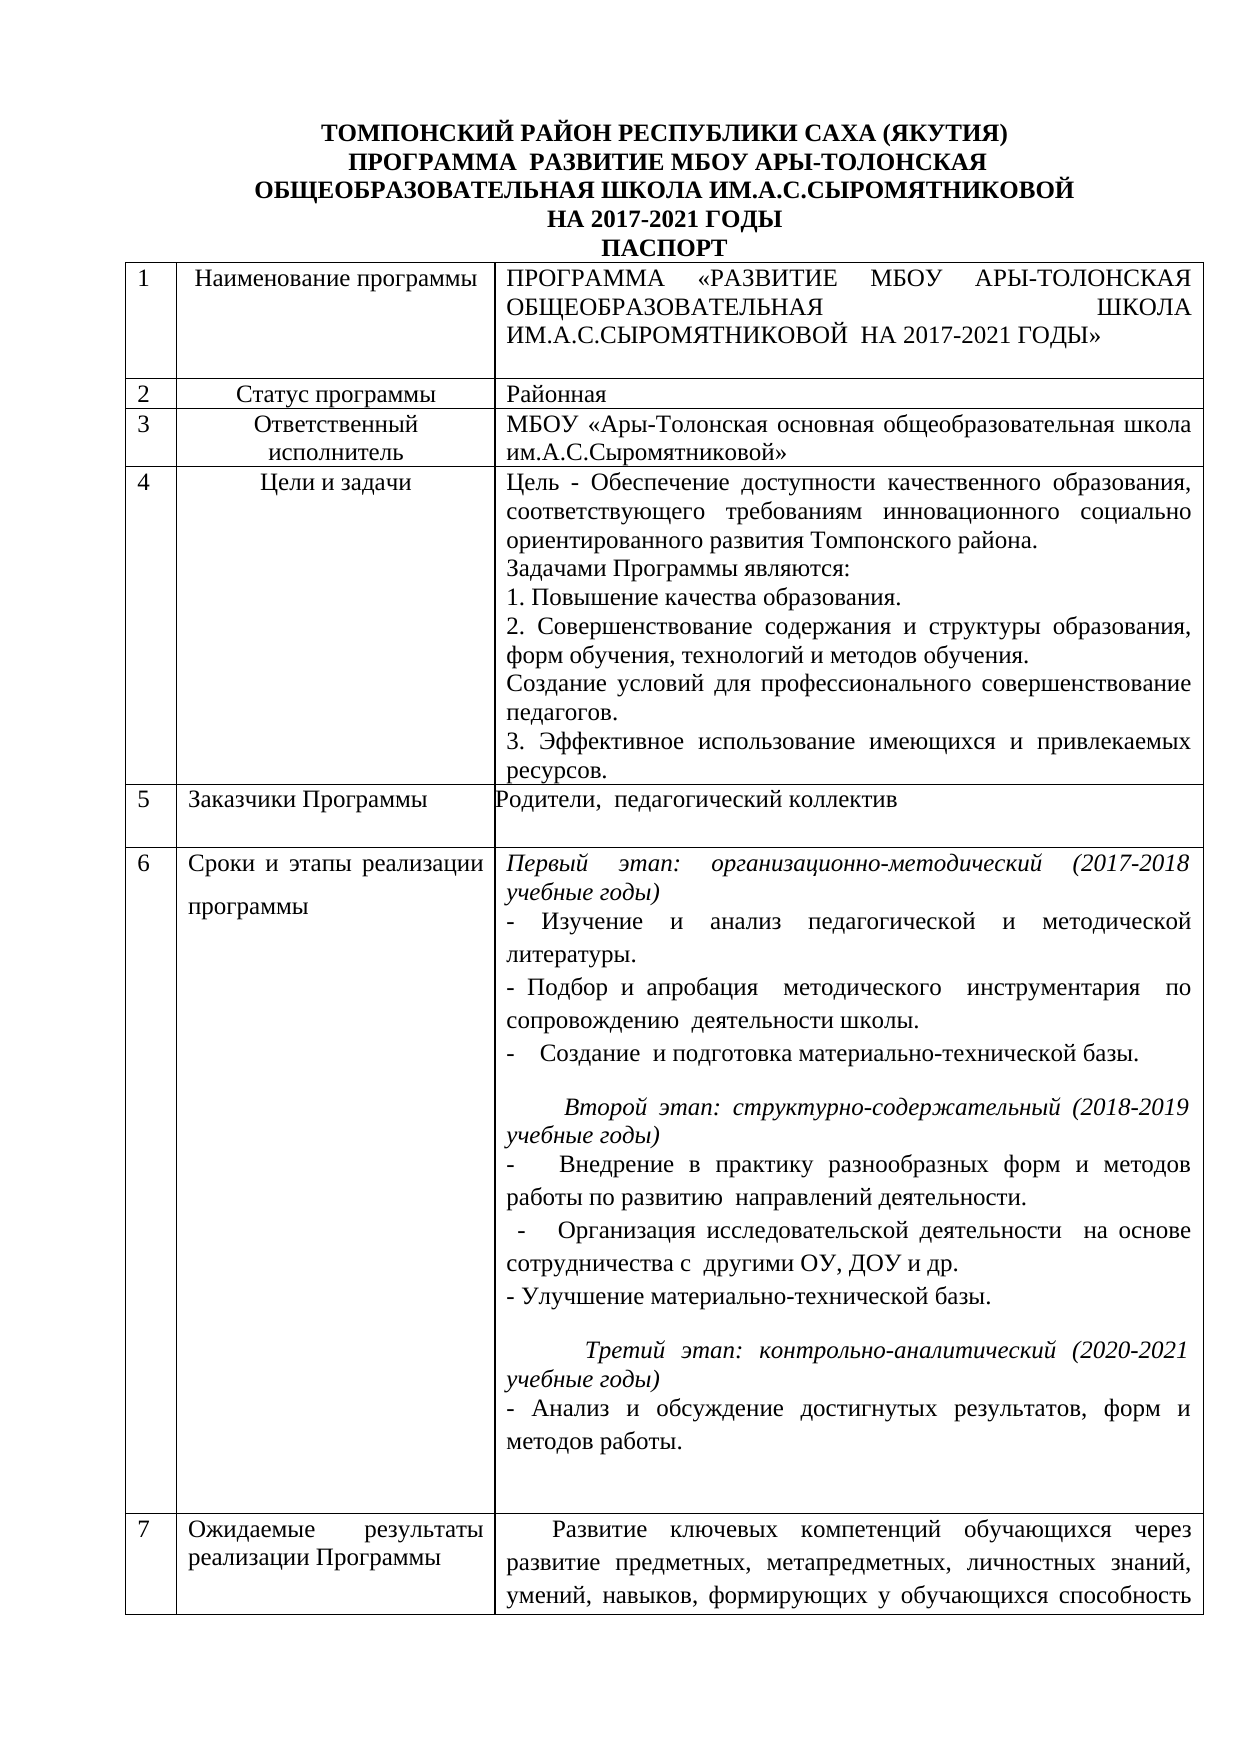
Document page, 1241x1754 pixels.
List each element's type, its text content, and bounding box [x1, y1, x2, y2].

table_cell 4 [126, 467, 176, 783]
table_cell Цели и задачи [177, 467, 494, 783]
text ТОМПОНСКИЙ РАЙОН РЕСПУБЛИКИ САХА (ЯКУТИЯ) [177, 118, 1152, 147]
table_cell Статус программы [177, 379, 494, 408]
table_cell Родители, педагогический коллектив [496, 785, 1203, 847]
table_cell Заказчики Программы [177, 785, 494, 847]
table_cell Сроки и этапы реализации программы [177, 848, 494, 1513]
table_header 1 [126, 263, 176, 378]
table_cell 5 [126, 785, 176, 847]
table_cell Цель - Обеспечение доступности качественного образования, соответствующего требованиям инновационного социально ориентированного развития Томпонского района. Задачами Программы являются: 1. Повышение качества образования. 2. Совершенствование содержания и структуры образования, форм обучения, технологий и методов обучения. Создание условий для профессионального совершенствование педагогов. 3. Эффективное использование имеющихся и привлекаемых ресурсов. [496, 467, 1203, 783]
table_cell МБОУ «Ары-Толонская основная общеобразовательная школа им.А.С.Сыромятниковой» [496, 409, 1203, 466]
text ПАСПОРТ [177, 233, 1152, 262]
table_header ПРОГРАММА «РАЗВИТИЕ МБОУ АРЫ-ТОЛОНСКАЯ ОБЩЕОБРАЗОВАТЕЛЬНАЯ ШКОЛА ИМ.А.С.СЫРОМЯТНИКОВОЙ НА 2017-2021 ГОДЫ» [496, 263, 1203, 378]
table_cell 2 [126, 379, 176, 408]
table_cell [177, 1514, 494, 1614]
text ПРОГРАММА РАЗВИТИЕ МБОУ АРЫ-ТОЛОНСКАЯ ОБЩЕОБРАЗОВАТЕЛЬНАЯ ШКОЛА ИМ.А.С.СЫРОМЯТНИКОВОЙ [177, 147, 1152, 204]
table_cell Районная [496, 379, 1203, 408]
table_cell Первый этап: организационно-методический (2017-2018 учебные годы) - Изучение и анализ педагогической и методической литературы. - Подбор и апробация методического инструментария по сопровождению деятельности школы. - Создание и подготовка материально-технической базы. Второй этап: структурно-содержательный (2018-2019 учебные годы) - Внедрение в практику разнообразных форм и методов работы по развитию направлений деятельности. - Организация исследовательской деятельности на основе сотрудничества с другими ОУ, ДОУ и др. - Улучшение материально-технической базы. Третий этап: контрольно-аналитический (2020-2021 учебные годы) - Анализ и обсуждение достигнутых результатов, форм и методов работы. [496, 848, 1203, 1513]
text НА 2017-2021 ГОДЫ [177, 204, 1152, 233]
table_cell 3 [126, 409, 176, 466]
table_cell Ответственный исполнитель [177, 409, 494, 466]
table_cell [496, 1514, 1203, 1614]
table_cell 6 [126, 848, 176, 1513]
table_cell 7 [126, 1514, 176, 1614]
table_header Наименование программы [177, 263, 494, 378]
